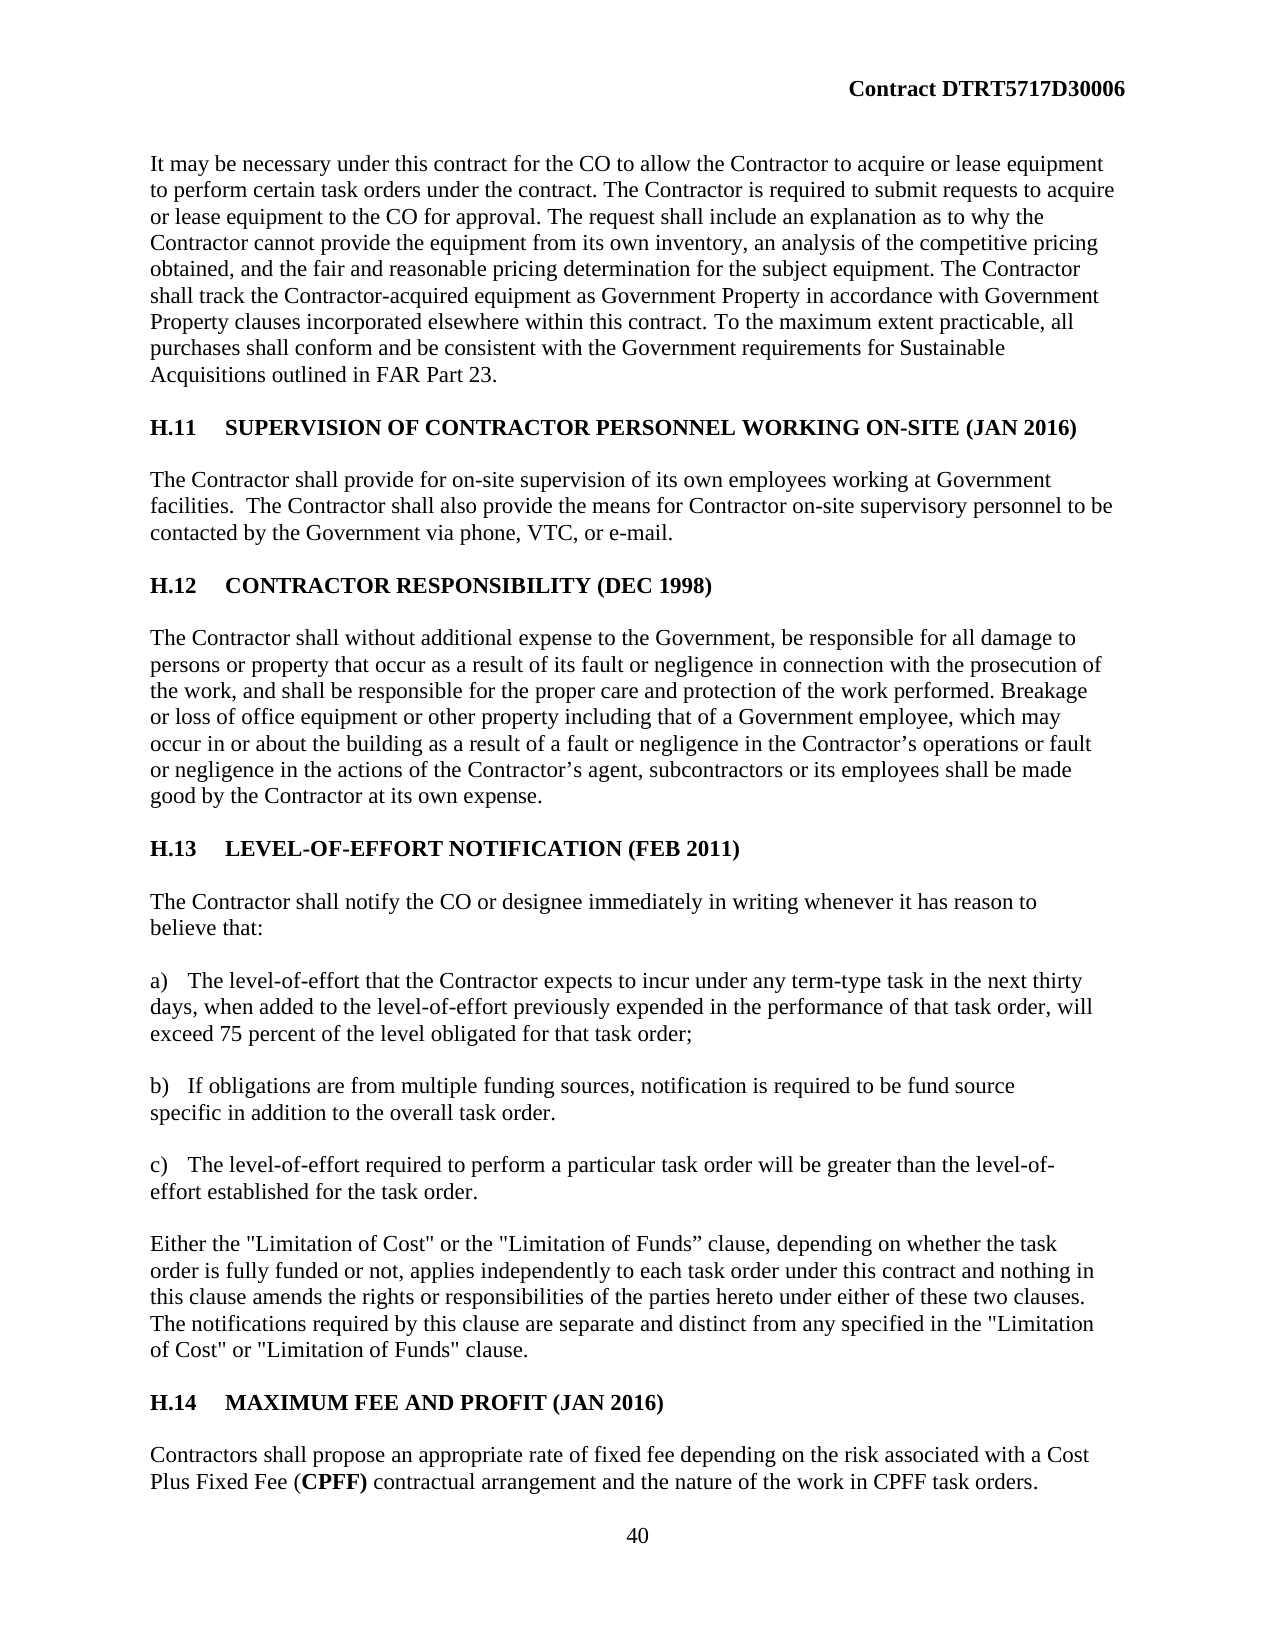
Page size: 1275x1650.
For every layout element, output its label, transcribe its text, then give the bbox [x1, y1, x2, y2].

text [150, 1441, 1111, 1494]
text c) The level-of-effort required to perform a particular task order will be greater than the level-of- effort established for the task order. [150, 1151, 1083, 1204]
subtitle H.14 MAXIMUM FEE AND PROFIT (JAN 2016) [150, 1389, 1125, 1415]
subtitle H.11 SUPERVISION OF CONTRACTOR PERSONNEL WORKING ON-SITE (JAN 2016) [150, 413, 1125, 440]
text It may be necessary under this contract for the CO to allow the Contractor to acquire or lease equipment to perform certain task orders under the contract. The Contractor is required to submit requests to acquire or lease equipment to the CO for approval. The request shall include an explanation as to why the Contractor cannot provide the equipment from its own inventory, an analysis of the competitive pricing obtained, and the fair and reasonable pricing determination for the subject equipment. The Contractor shall track the Contractor-acquired equipment as Government Property in accordance with Government Property clauses incorporated elsewhere within this contract. To the maximum extent practicable, all purchases shall conform and be consistent with the Government requirements for Sustainable Acquisitions outlined in FAR Part 23. [150, 150, 1125, 387]
text Either the "Limitation of Cost" or the "Limitation of Funds” clause, depending on whether the task order is fully funded or not, applies independently to each task order under this contract and nothing in this clause amends the rights or responsibilities of the parties hereto under either of these two clauses. The notifications required by this clause are separate and distinct from any specified in the "Limitation of Cost" or "Limitation of Funds" clause. [150, 1231, 1103, 1362]
text a) The level-of-effort that the Contractor expects to incur under any term-type task in the next thirty days, when added to the level-of-effort previously expended in the performance of that task order, will exceed 75 percent of the level obligated for that task order; [150, 967, 1117, 1046]
text The Contractor shall without additional expense to the Government, be responsible for all damage to persons or property that occur as a result of its fault or negligence in connection with the prosecution of the work, and shall be responsible for the proper care and protection of the work performed. Breakage or loss of office equipment or other property including that of a Government employee, which may occur in or about the building as a result of a fault or negligence in the Contractor’s operations or fault or negligence in the actions of the Contractor’s agent, subcontractors or its employees shall be made good by the Contractor at its own expense. [150, 624, 1108, 809]
subtitle H.12 CONTRACTOR RESPONSIBILITY (DEC 1998) [150, 572, 1125, 598]
text The Contractor shall notify the CO or designee immediately in writing whenever it has reason to believe that: [150, 888, 1101, 941]
text b) If obligations are from multiple funding sources, notification is required to be fund source specific in addition to the overall task order. [150, 1072, 1044, 1125]
subtitle H.13 LEVEL-OF-EFFORT NOTIFICATION (FEB 2011) [150, 835, 1125, 862]
text The Contractor shall provide for on-site supervision of its own employees working at Government facilities. The Contractor shall also provide the means for Contractor on-site supervisory personnel to be contacted by the Government via phone, VTC, or e-mail. [150, 466, 1125, 545]
